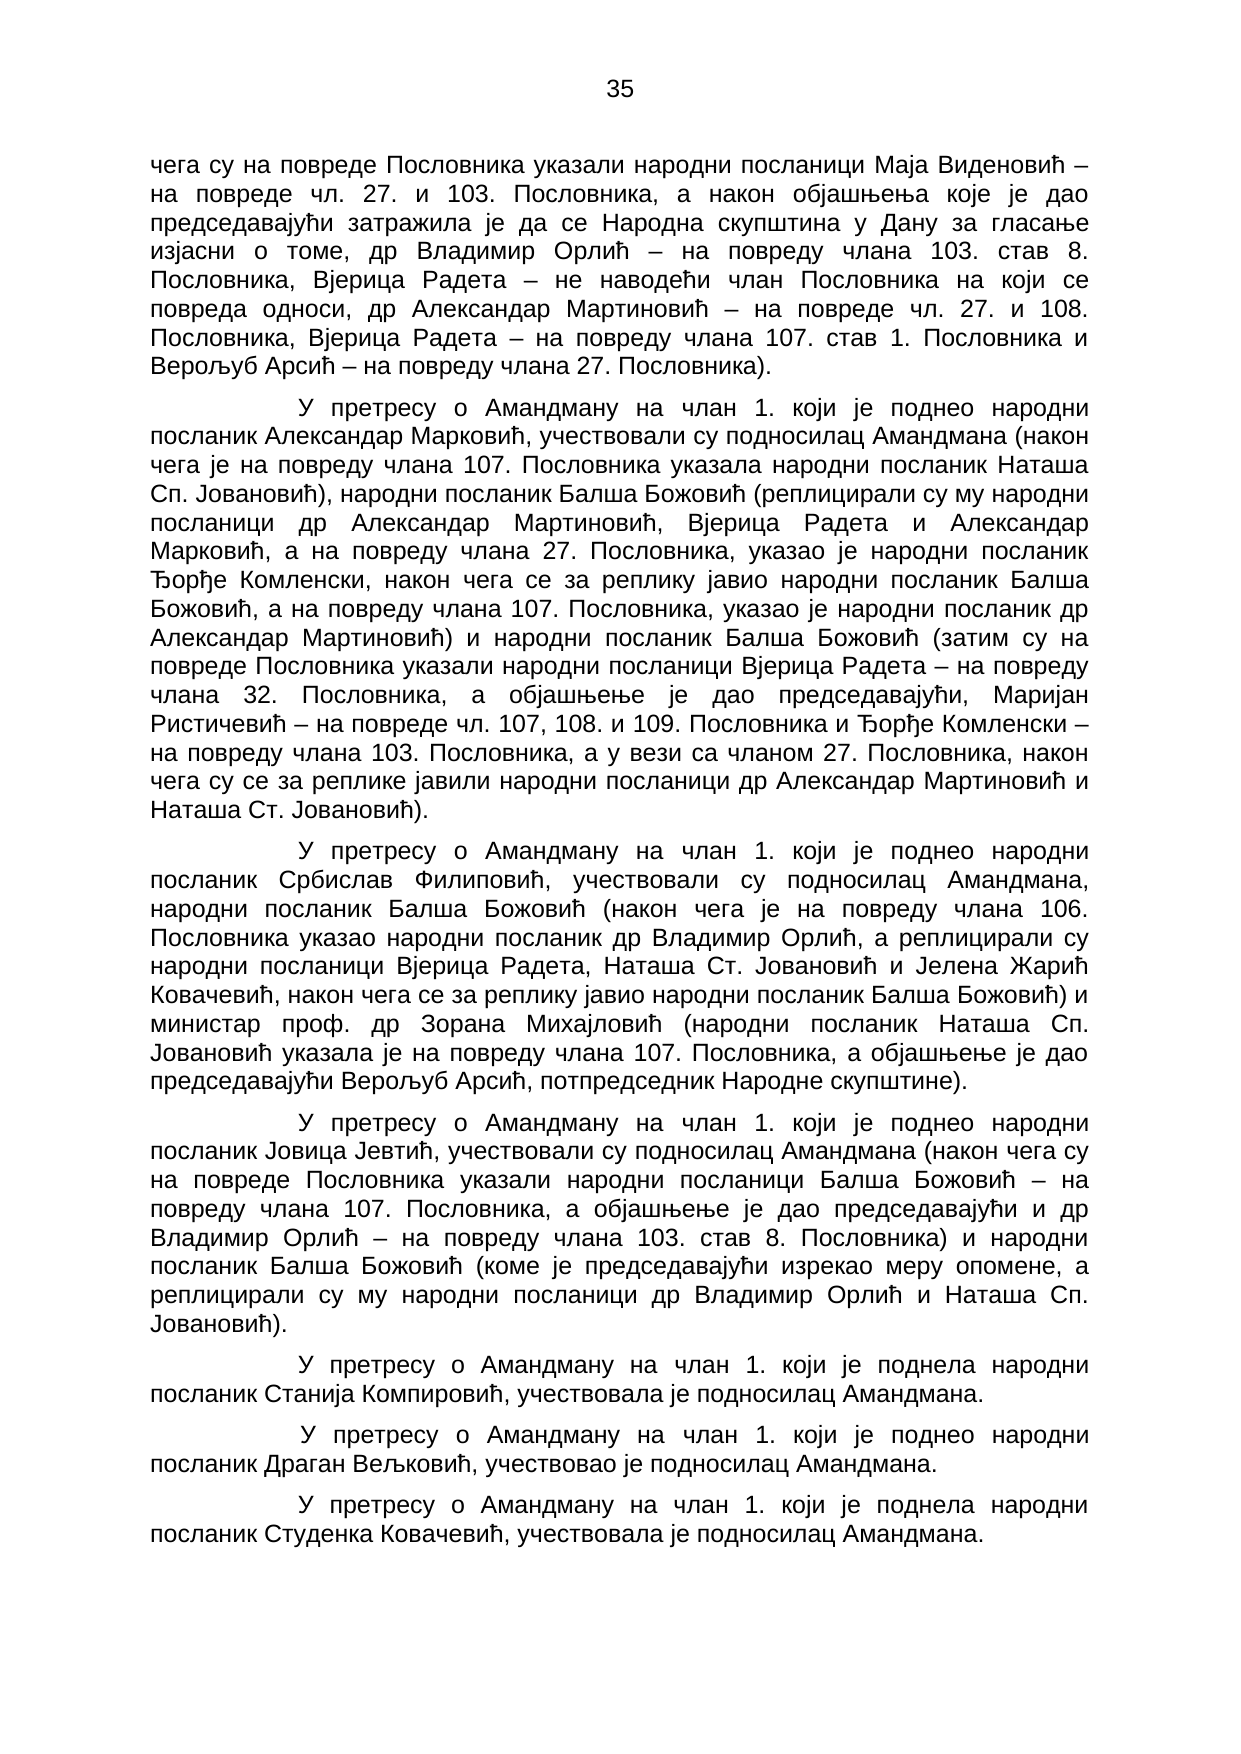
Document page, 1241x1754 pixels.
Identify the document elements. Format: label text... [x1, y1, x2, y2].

text У претресу о Амандману на члан 1. који је поднела народни посланик Студенка Ковачевић, учествовала је подносилац Амандмана. [150, 1490, 1090, 1547]
text У претресу о Амандману на члан 1. који је поднео народни посланик Александар Марковић, учествовали су подносилац Амандмана (након чега је на повреду члана 107. Пословника указала народни посланик Наташа Сп. Јовановић), народни посланик Балша Божовић (реплицирали су му народни посланици др Александар Мартиновић, Вјерица Радета и Александар Марковић, а на повреду члана 27. Пословника, указао је народни посланик Ђорђе Комленски, након чега се за реплику јавио народни посланик Балша Божовић, а на повреду члана 107. Пословника, указао је народни посланик др Александар Мартиновић) и народни посланик Балша Божовић (затим су на повреде Пословника указали народни посланици Вјерица Радета – на повреду члана 32. Пословника, а објашњење је дао председавајући, Маријан Ристичевић – на повреде чл. 107, 108. и 109. Пословника и Ђорђе Комленски – на повреду члана 103. Пословника, а у вези са чланом 27. Пословника, након чега су се за реплике јавили народни посланици др Александар Мартиновић и Наташа Ст. Јовановић). [150, 392, 1090, 824]
text У претресу о Амандману на члан 1. који је поднео народни посланик Јовица Јевтић, учествовали су подносилац Амандмана (након чега су на повреде Пословника указали народни посланици Балша Божовић – на повреду члана 107. Пословника, а објашњење је дао председавајући и др Владимир Орлић – на повреду члана 103. став 8. Пословника) и народни посланик Балша Божовић (коме је председавајући изрекао меру опомене, а реплицирали су му народни посланици др Владимир Орлић и Наташа Сп. Јовановић). [150, 1107, 1090, 1337]
text У претресу о Амандману на члан 1. који је поднео народни посланик Србислав Филиповић, учествовали су подносилац Амандмана, народни посланик Балша Божовић (након чега је на повреду члана 106. Пословника указао народни посланик др Владимир Орлић, а реплицирали су народни посланици Вјерица Радета, Наташа Ст. Јовановић и Јелена Жарић Ковачевић, након чега се за реплику јавио народни посланик Балша Божовић) и министар проф. др Зорана Михајловић (народни посланик Наташа Сп. Јовановић указала је на повреду члана 107. Пословника, а објашњење је дао председавајући Верољуб Арсић, потпредседник Народне скупштине). [150, 836, 1090, 1095]
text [150, 150, 1090, 380]
text У претресу о Амандману на члан 1. који је поднео народни посланик Драган Вељковић, учествовао је подносилац Амандмана. [150, 1420, 1090, 1477]
text У претресу о Амандману на члан 1. који је поднела народни посланик Станија Компировић, учествовала је подносилац Амандмана. [150, 1350, 1090, 1407]
